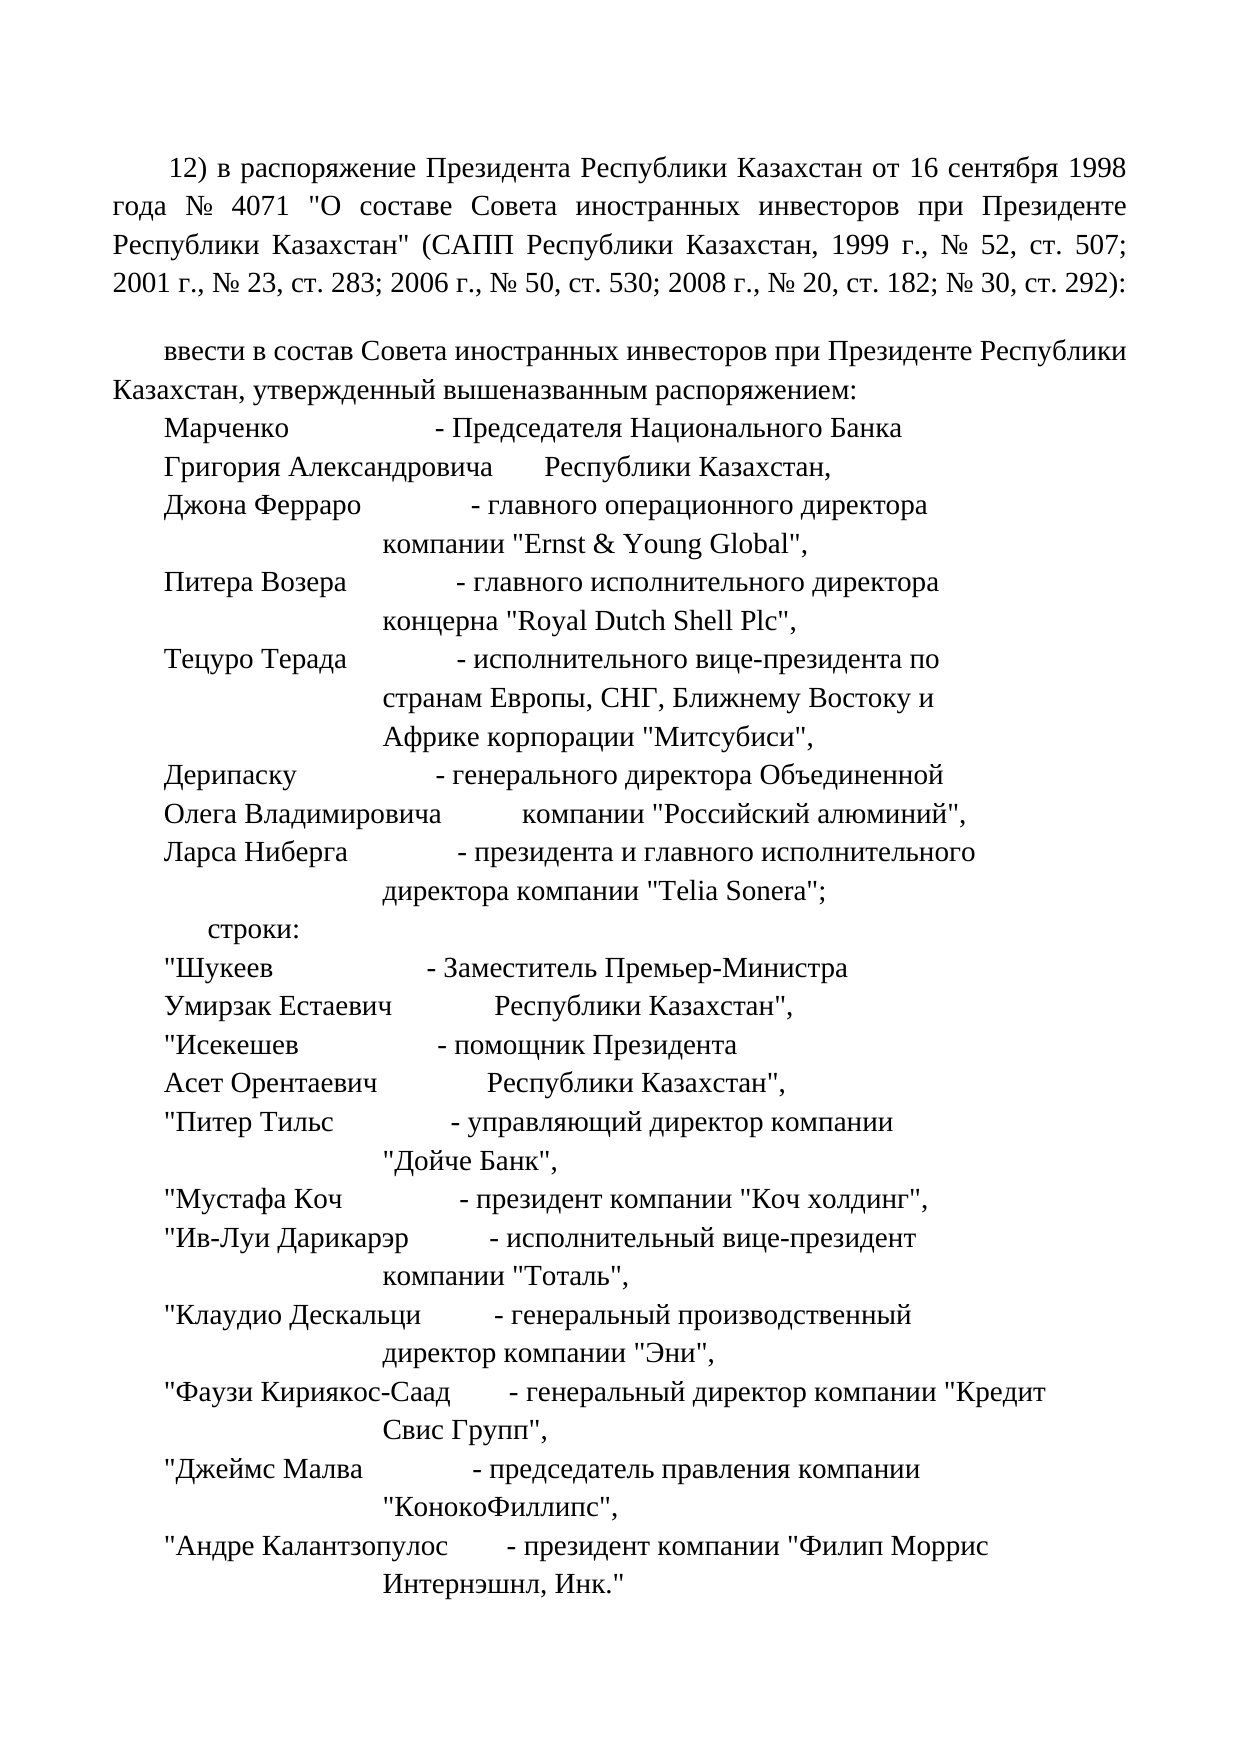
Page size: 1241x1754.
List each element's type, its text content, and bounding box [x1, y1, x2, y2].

text странам Европы, СНГ, Ближнему Востоку и [112, 680, 1128, 714]
text компании "Тоталь", [112, 1258, 1128, 1292]
text 12) в распоряжение Президента Республики Казахстан от 16 сентября 1998 года № 4071 "О составе Совета иностранных инвесторов при Президенте Республики Казахстан" (САПП Республики Казахстан, 1999 г., № 52, ст. 507; 2001 г., № 23, ст. 283; 2006 г., № 50, ст. 530; 2008 г., № 20, ст. 182; № 30, ст. 292): [112, 150, 1128, 329]
text Джона Ферраро - главного операционного директора [112, 487, 1128, 521]
text директора компании "Telia Sonera"; [112, 873, 1128, 906]
text Интернэшнл, Инк." [112, 1567, 1128, 1600]
text Олега Владимировича компании "Российский алюминий", [112, 796, 1128, 829]
text Ларса Ниберга - президента и главного исполнительного [112, 834, 1128, 868]
text Дерипаску - генерального директора Объединенной [112, 757, 1128, 791]
text "Дойче Банк", [112, 1143, 1128, 1176]
text "Исекешев - помощник Президента [112, 1027, 1128, 1061]
text Умирзак Естаевич Республики Казахстан", [112, 988, 1128, 1022]
text "Мустафа Коч - президент компании "Коч холдинг", [112, 1181, 1128, 1215]
text ввести в состав Совета иностранных инвесторов при Президенте Республики Казахстан, утвержденный вышеназванным распоряжением: [112, 333, 1128, 405]
text компании "Ernst & Young Global", [112, 526, 1128, 559]
text Питера Возера - главного исполнительного директора [112, 564, 1128, 598]
text Африке корпорации "Митсубиси", [112, 719, 1128, 752]
text Тецуро Терада - исполнительного вице-президента по [112, 642, 1128, 675]
text директор компании "Эни", [112, 1335, 1128, 1369]
text Асет Орентаевич Республики Казахстан", [112, 1066, 1128, 1099]
text Марченко - Председателя Национального Банка [112, 410, 1128, 444]
text "Шукеев - Заместитель Премьер-Министра [112, 950, 1128, 983]
text концерна "Royal Dutch Shell Plc", [112, 603, 1128, 637]
text "Андре Калантзопулос - президент компании "Филип Моррис [112, 1528, 1128, 1562]
text "Клаудио Дескальци - генеральный производственный [112, 1297, 1128, 1330]
text "Джеймс Малва - председатель правления компании [112, 1451, 1128, 1484]
text "КонокоФиллипс", [112, 1489, 1128, 1523]
text "Фаузи Кириякос-Саад - генеральный директор компании "Кредит [112, 1374, 1128, 1407]
text Григория Александровича Республики Казахстан, [112, 449, 1128, 482]
text строки: [112, 911, 1128, 945]
text "Питер Тильс - управляющий директор компании [112, 1104, 1128, 1138]
text Свис Групп", [112, 1412, 1128, 1446]
text "Ив-Луи Дарикарэр - исполнительный вице-президент [112, 1220, 1128, 1253]
